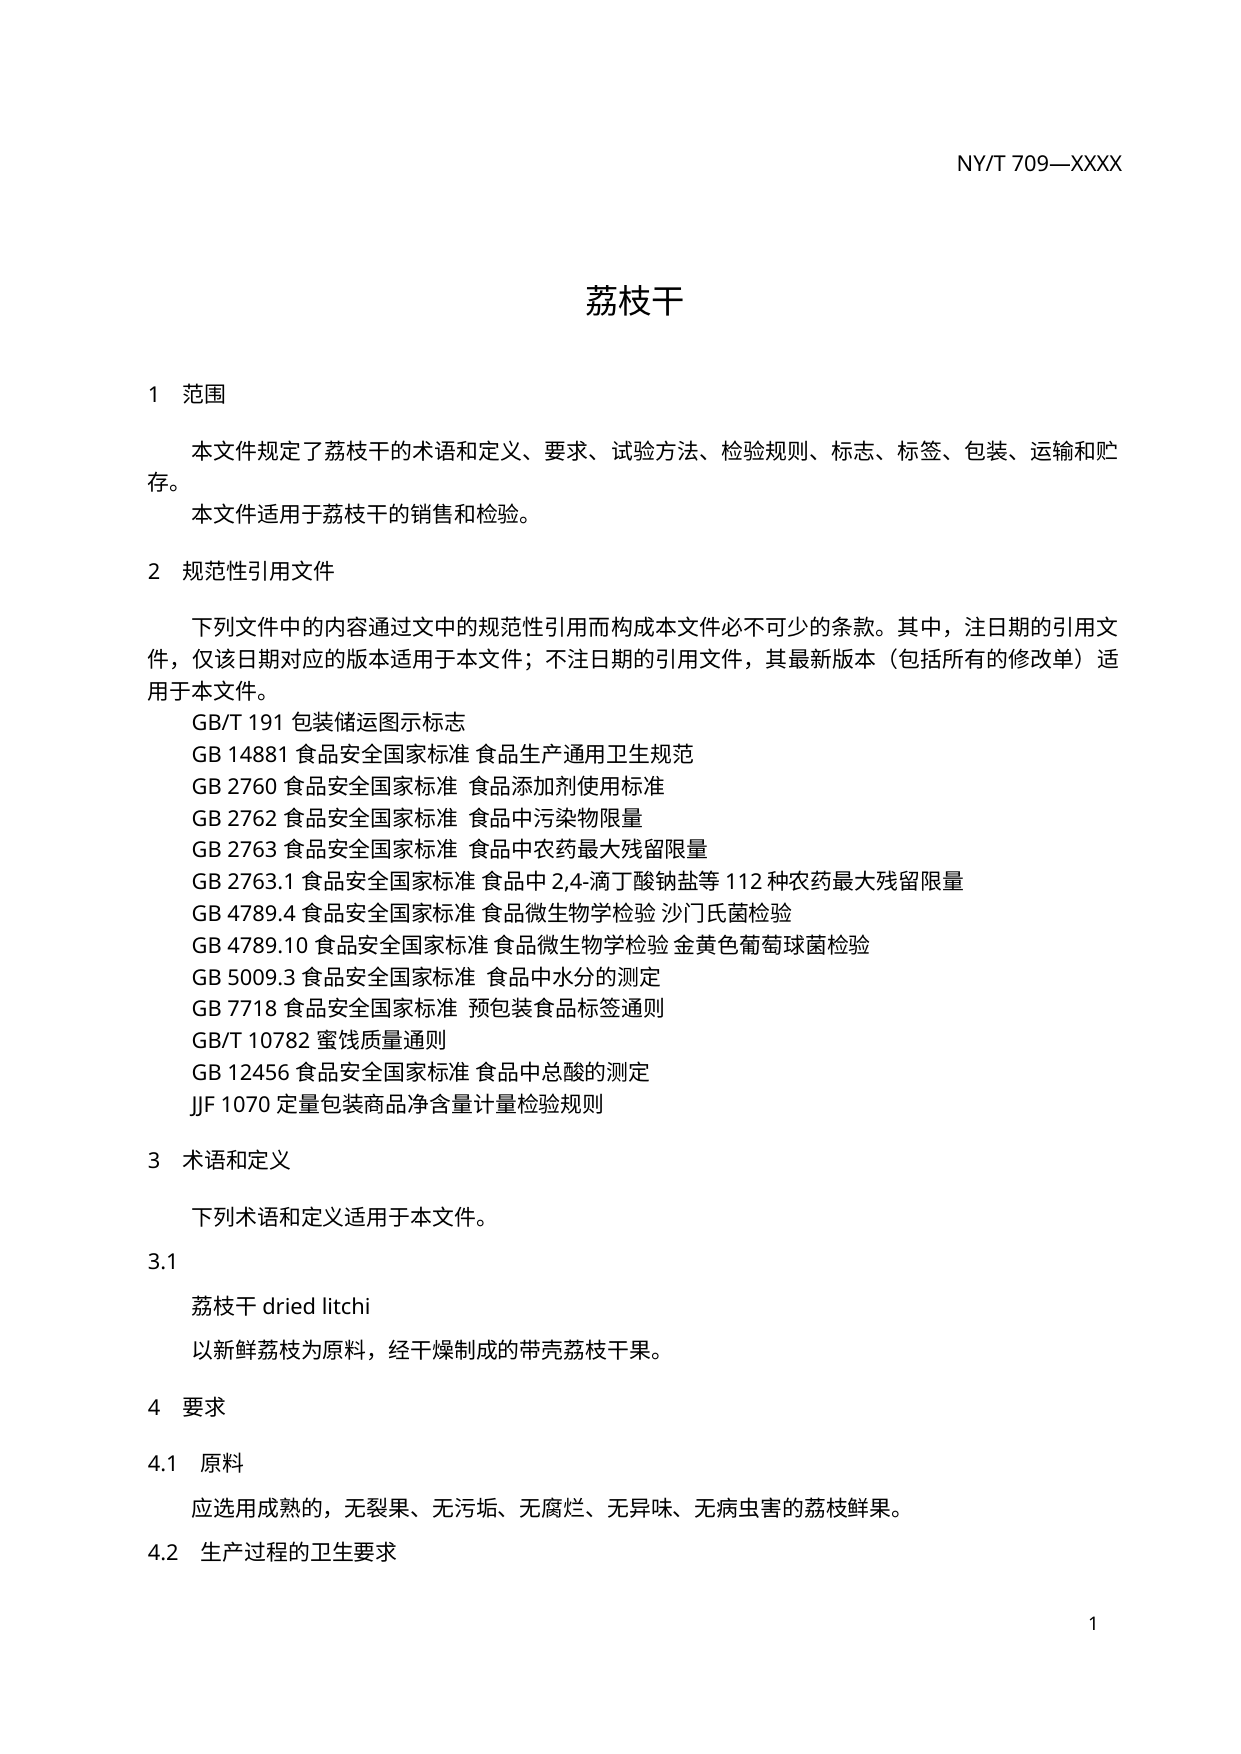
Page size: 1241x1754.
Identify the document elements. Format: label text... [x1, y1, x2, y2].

text GB 2763 食品安全国家标准 食品中农药最大残留限量 [148, 832, 1122, 864]
text 范围 [148, 377, 1122, 409]
text 术语和定义 [148, 1143, 1122, 1175]
text 本文件适用于荔枝干的销售和检验。 [148, 497, 1122, 529]
text 应选用成熟的，无裂果、无污垢、无腐烂、无异味、无病虫害的荔枝鲜果。 [148, 1491, 1122, 1522]
text 要求 [148, 1389, 1122, 1421]
text 规范性引用文件 [148, 554, 1122, 585]
text 以新鲜荔枝为原料，经干燥制成的带壳荔枝干果。 [148, 1333, 1122, 1364]
text GB 12456 食品安全国家标准 食品中总酸的测定 [148, 1055, 1122, 1087]
text GB/T 191 包装储运图示标志 [148, 705, 1122, 737]
text JJF 1070 定量包装商品净含量计量检验规则 [148, 1087, 1122, 1118]
text GB 2760 食品安全国家标准 食品添加剂使用标准 [148, 769, 1122, 801]
text GB 2762 食品安全国家标准 食品中污染物限量 [148, 801, 1122, 832]
text GB 2763.1 食品安全国家标准 食品中2,4-滴丁酸钠盐等112种农药最大残留限量 [148, 864, 1122, 896]
text 本文件规定了荔枝干的术语和定义、要求、试验方法、检验规则、标志、标签、包装、运输和贮存。 [148, 434, 1122, 497]
text GB 4789.4 食品安全国家标准 食品微生物学检验 沙门氏菌检验 [148, 896, 1122, 928]
list 荔枝干 dried litchi [148, 1289, 1122, 1320]
text GB 7718 食品安全国家标准 预包装食品标签通则 [148, 991, 1122, 1023]
text GB 5009.3 食品安全国家标准 食品中水分的测定 [148, 959, 1122, 991]
text GB 14881 食品安全国家标准 食品生产通用卫生规范 [148, 737, 1122, 769]
text GB/T 10782 蜜饯质量通则 [148, 1023, 1122, 1055]
text 生产过程的卫生要求 [148, 1535, 1122, 1567]
text GB 4789.10 食品安全国家标准 食品微生物学检验 金黄色葡萄球菌检验 [148, 928, 1122, 959]
text 原料 [148, 1446, 1122, 1478]
